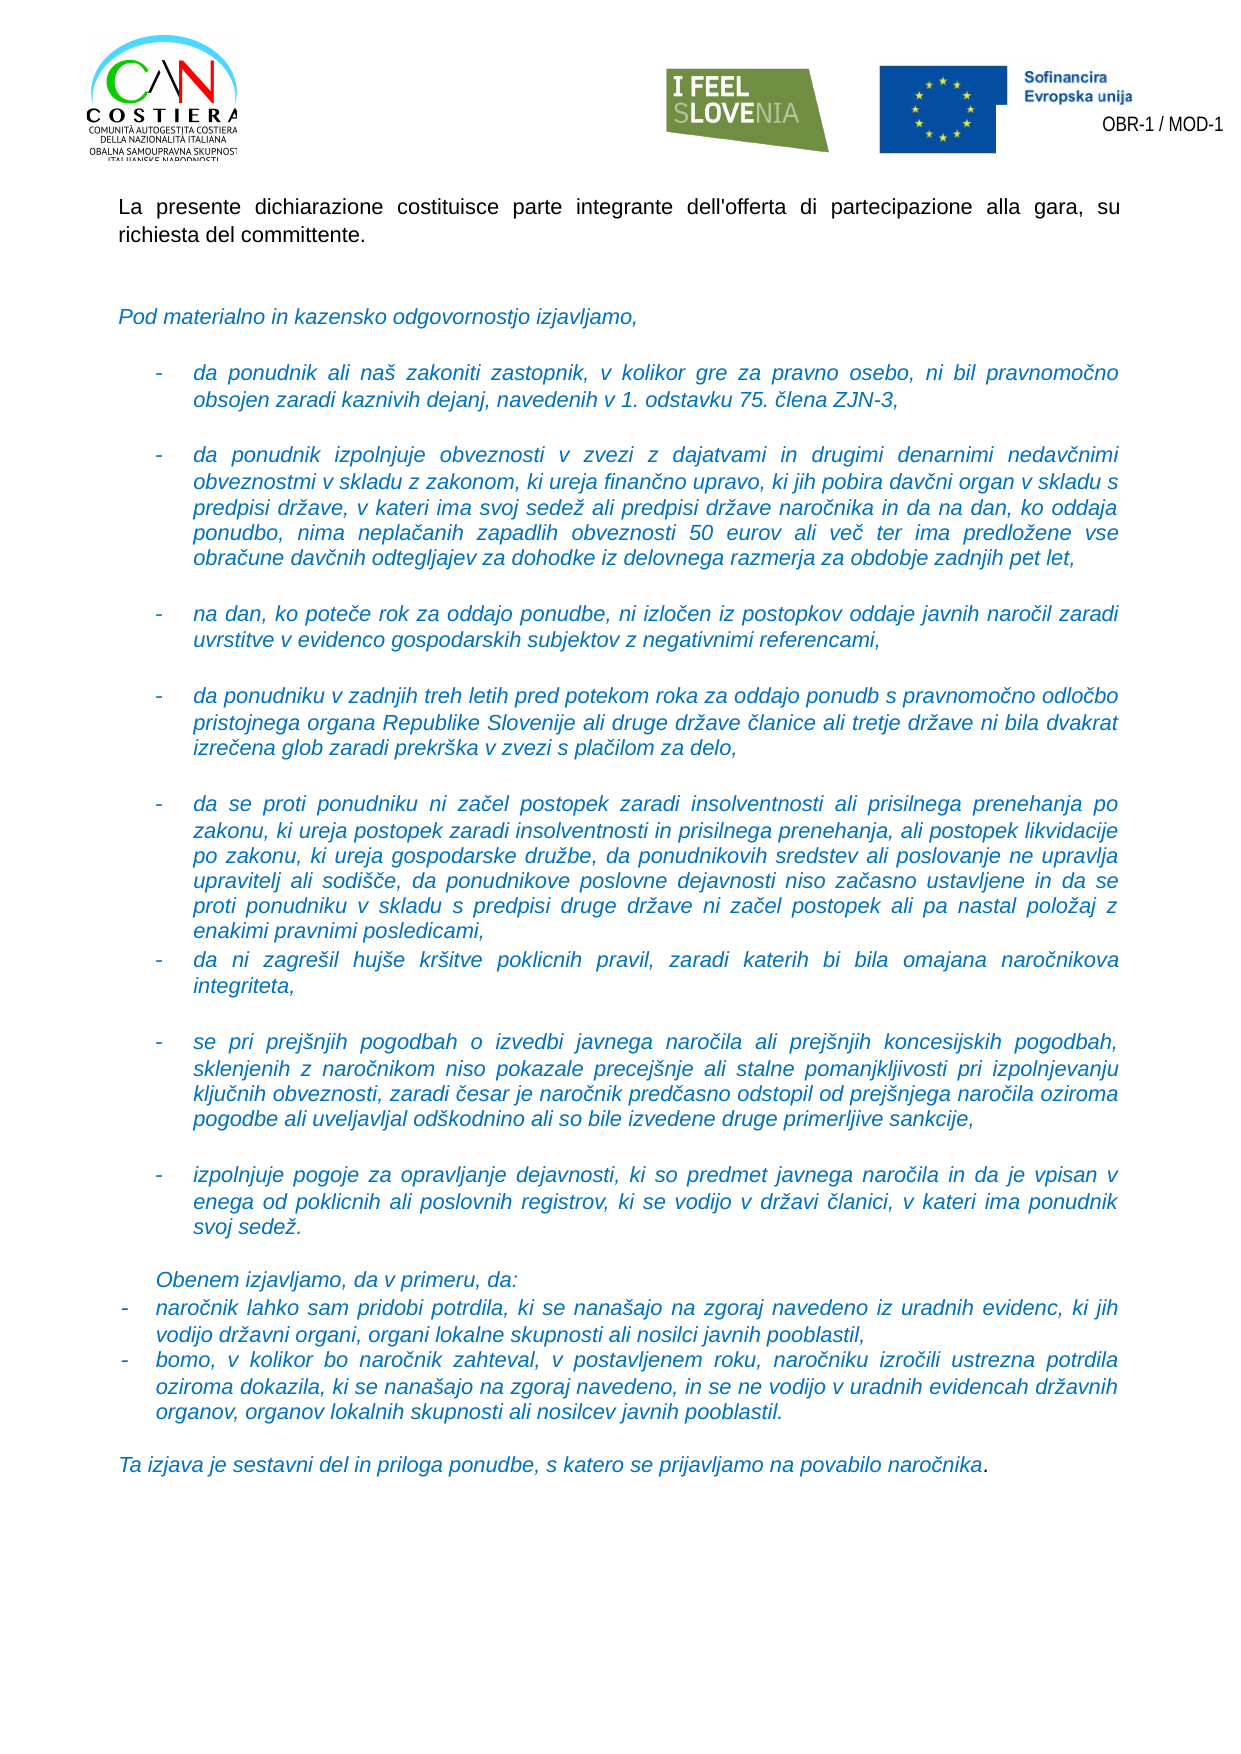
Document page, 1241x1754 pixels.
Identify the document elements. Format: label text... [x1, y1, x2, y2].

list da ponudnik ali naš zakoniti zastopnik, v kolikor gre za pravno osebo, ni bil pravnomočno obsojen zaradi kaznivih dejanj, navedenih v 1. odstavku 75. člena ZJN-3, [156, 357, 1122, 412]
list Obenem izjavljamo, da v primeru, da: [156, 1267, 1122, 1292]
list da ni zagrešil hujše kršitve poklicnih pravil, zaradi katerih bi bila omajana naročnikova integriteta, [156, 944, 1122, 999]
list bomo, v kolikor bo naročnik zahteval, v postavljenem roku, naročniku izročili ustrezna potrdila oziroma dokazila, ki se nanašajo na zgoraj navedeno, in se ne vodijo v uradnih evidencah državnih organov, organov lokalnih skupnosti ali nosilcev javnih pooblastil. [118, 1347, 1122, 1424]
list izpolnjuje pogoje za opravljanje dejavnosti, ki so predmet javnega naročila in da je vpisan v enega od poklicnih ali poslovnih registrov, ki se vodijo v državi članici, v kateri ima ponudnik svoj sedež. [156, 1159, 1122, 1239]
list da ponudnik izpolnjuje obveznosti v zvezi z dajatvami in drugimi denarnimi nedavčnimi obveznostmi v skladu z zakonom, ki ureja finančno upravo, ki jih pobira davčni organ v skladu s predpisi države, v kateri ima svoj sedež ali predpisi države naročnika in da na dan, ko oddaja ponudbo, nima neplačanih zapadlih obveznosti 50 eurov ali več ter ima predložene vse obračune davčnih odtegljajev za dohodke iz delovnega razmerja za obdobje zadnjih pet let, [156, 439, 1122, 570]
list se pri prejšnjih pogodbah o izvedbi javnega naročila ali prejšnjih koncesijskih pogodbah, sklenjenih z naročnikom niso pokazale precejšnje ali stalne pomanjkljivosti pri izpolnjevanju ključnih obveznosti, zaradi česar je naročnik predčasno odstopil od prejšnjega naročila oziroma pogodbe ali uveljavljal odškodnino ali so bile izvedene druge primerljive sankcije, [156, 1026, 1122, 1132]
list na dan, ko poteče rok za oddajo ponudbe, ni izločen iz postopkov oddaje javnih naročil zaradi uvrstitve v evidenco gospodarskih subjektov z negativnimi referencami, [156, 598, 1122, 653]
list naročnik lahko sam pridobi potrdila, ki se nanašajo na zgoraj navedeno iz uradnih evidenc, ki jih vodijo državni organi, organi lokalne skupnosti ali nosilci javnih pooblastil, [118, 1294, 1122, 1347]
list da se proti ponudniku ni začel postopek zaradi insolventnosti ali prisilnega prenehanja po zakonu, ki ureja postopek zaradi insolventnosti in prisilnega prenehanja, ali postopek likvidacije po zakonu, ki ureja gospodarske družbe, da ponudnikovih sredstev ali poslovanje ne upravlja upravitelj ali sodišče, da ponudnikove poslovne dejavnosti niso začasno ustavljene in da se proti ponudniku v skladu s predpisi druge države ni začel postopek ali pa nastal položaj z enakimi pravnimi posledicami, [156, 788, 1122, 944]
picture [86, 35, 237, 161]
picture [873, 58, 1180, 155]
text La presente dichiarazione costituisce parte integrante dell'offerta di partecipazione alla gara, su richiesta del committente. [118, 192, 1122, 247]
text Pod materialno in kazensko odgovornostjo izjavljamo, [118, 302, 1122, 329]
picture [659, 61, 832, 155]
text Ta izjava je sestavni del in priloga ponudbe, s katero se prijavljamo na povabilo naročnika. [118, 1452, 1122, 1477]
list da ponudniku v zadnjih treh letih pred potekom roka za oddajo ponudb s pravnomočno odločbo pristojnega organa Republike Slovenije ali druge države članice ali tretje države ni bila dvakrat izrečena glob zaradi prekrška v zvezi s plačilom za delo, [156, 680, 1122, 760]
